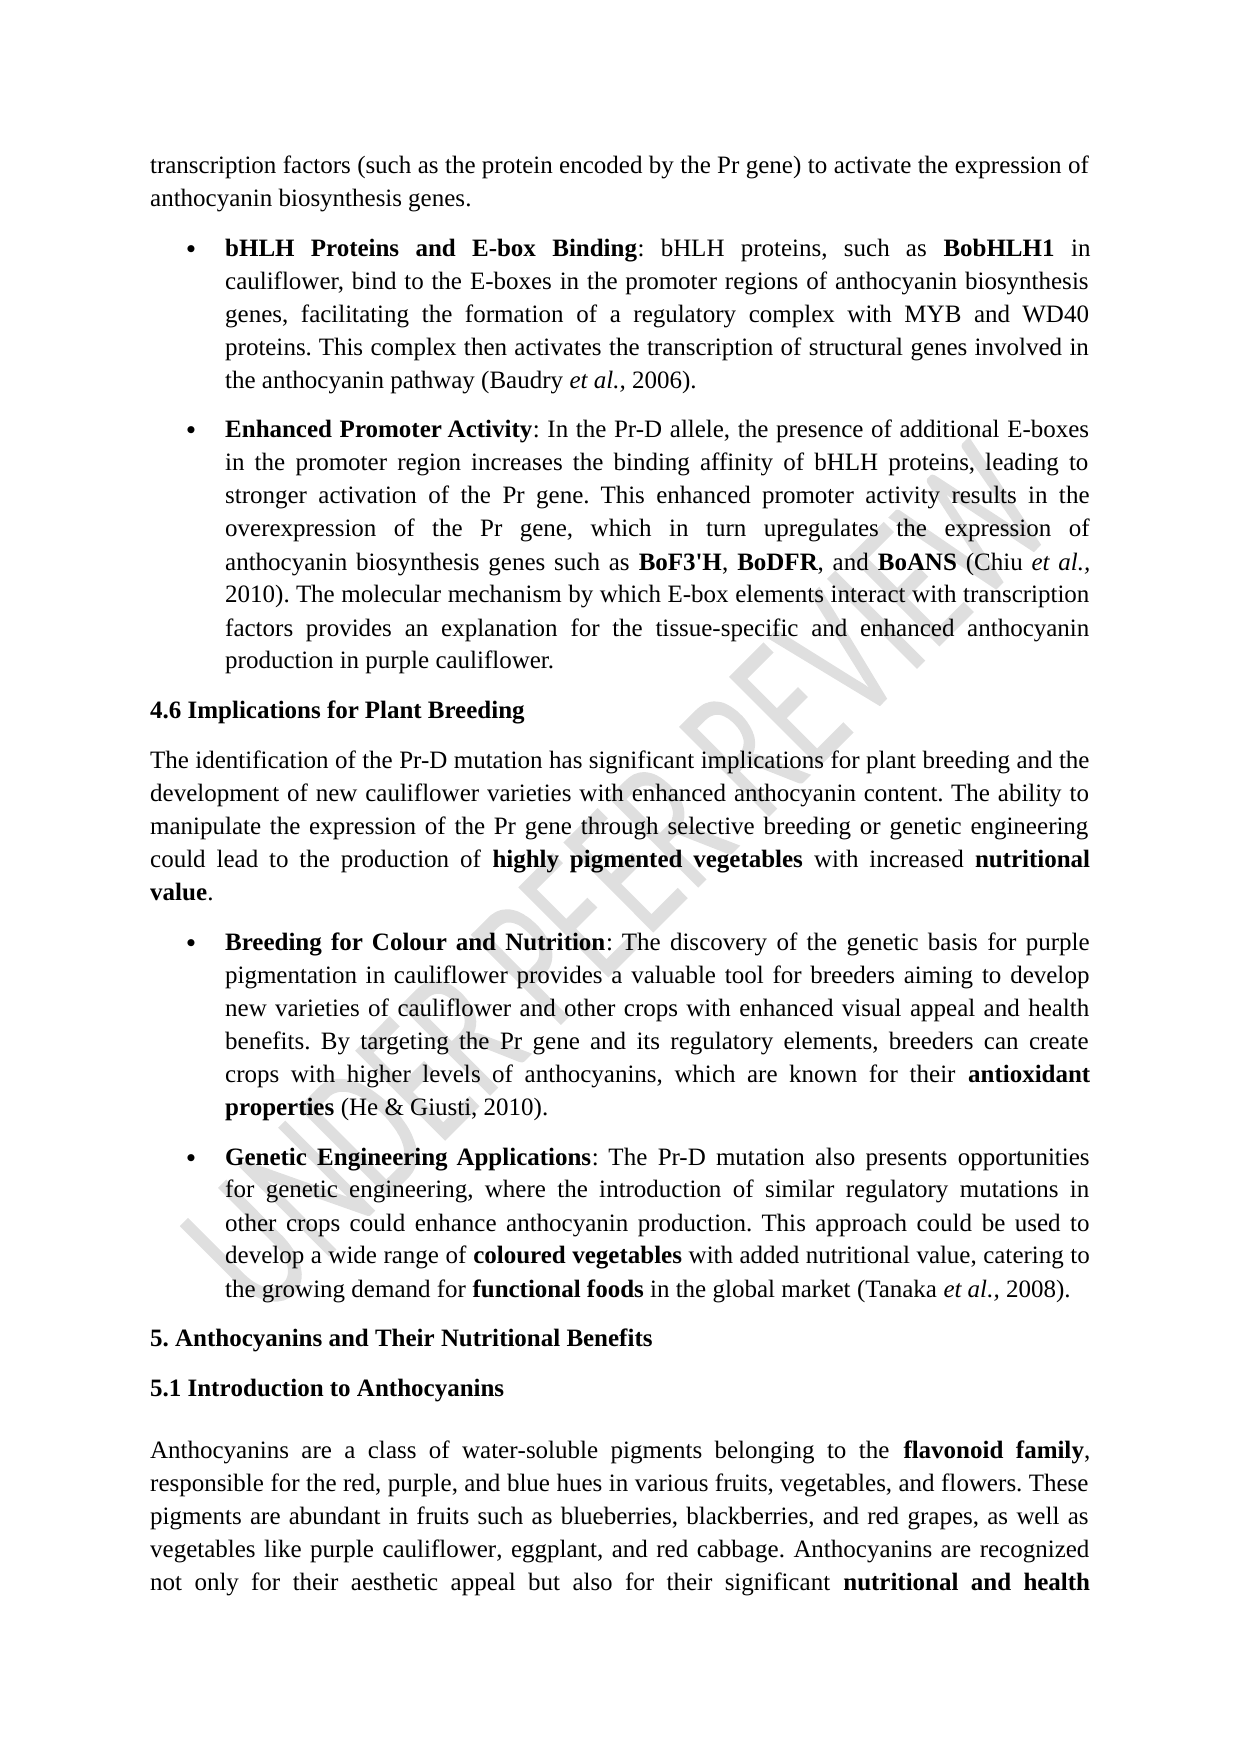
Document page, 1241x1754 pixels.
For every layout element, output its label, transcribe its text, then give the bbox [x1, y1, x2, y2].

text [150, 1435, 1090, 1596]
list Breeding for Colour and Nutrition: The discovery of the genetic basis for purple pigmentation in cauliflower provides a valuable tool for breeders aiming to develop new varieties of cauliflower and other crops with enhanced visual appeal and health benefits. By targeting the Pr gene and its regulatory elements, breeders can create crops with higher levels of anthocyanins, which are known for their antioxidant properties (He & Giusti, 2010). [187, 927, 1090, 1121]
list bHLH Proteins and E-box Binding: bHLH proteins, such as BobHLH1 in cauliflower, bind to the E-boxes in the promoter regions of anthocyanin biosynthesis genes, facilitating the formation of a regulatory complex with MYB and WD40 proteins. This complex then activates the transcription of structural genes involved in the anthocyanin pathway (Baudry et al., 2006). [187, 233, 1090, 393]
list Enhanced Promoter Activity: In the Pr-D allele, the presence of additional E-boxes in the promoter region increases the binding affinity of bHLH proteins, leading to stronger activation of the Pr gene. This enhanced promoter activity results in the overexpression of the Pr gene, which in turn upregulates the expression of anthocyanin biosynthesis genes such as BoF3'H, BoDFR, and BoANS (Chiu et al., 2010). The molecular mechanism by which E-box elements interact with transcription factors provides an explanation for the tissue-specific and enhanced anthocyanin production in purple cauliflower. [187, 414, 1090, 674]
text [150, 150, 1090, 212]
text 4.6 Implications for Plant Breeding [150, 695, 1090, 724]
list Genetic Engineering Applications: The Pr-D mutation also presents opportunities for genetic engineering, where the introduction of similar regulatory mutations in other crops could enhance anthocyanin production. This approach could be used to develop a wide range of coloured vegetables with added nutritional value, catering to the growing demand for functional foods in the global market (Tanaka et al., 2008). [187, 1142, 1090, 1302]
text The identification of the Pr-D mutation has significant implications for plant breeding and the development of new cauliflower varieties with enhanced anthocyanin content. The ability to manipulate the expression of the Pr gene through selective breeding or genetic engineering could lead to the production of highly pigmented vegetables with increased nutritional value. [150, 745, 1090, 906]
text 5.1 Introduction to Anthocyanins [150, 1373, 1090, 1402]
text 5. Anthocyanins and Their Nutritional Benefits [150, 1323, 1090, 1352]
